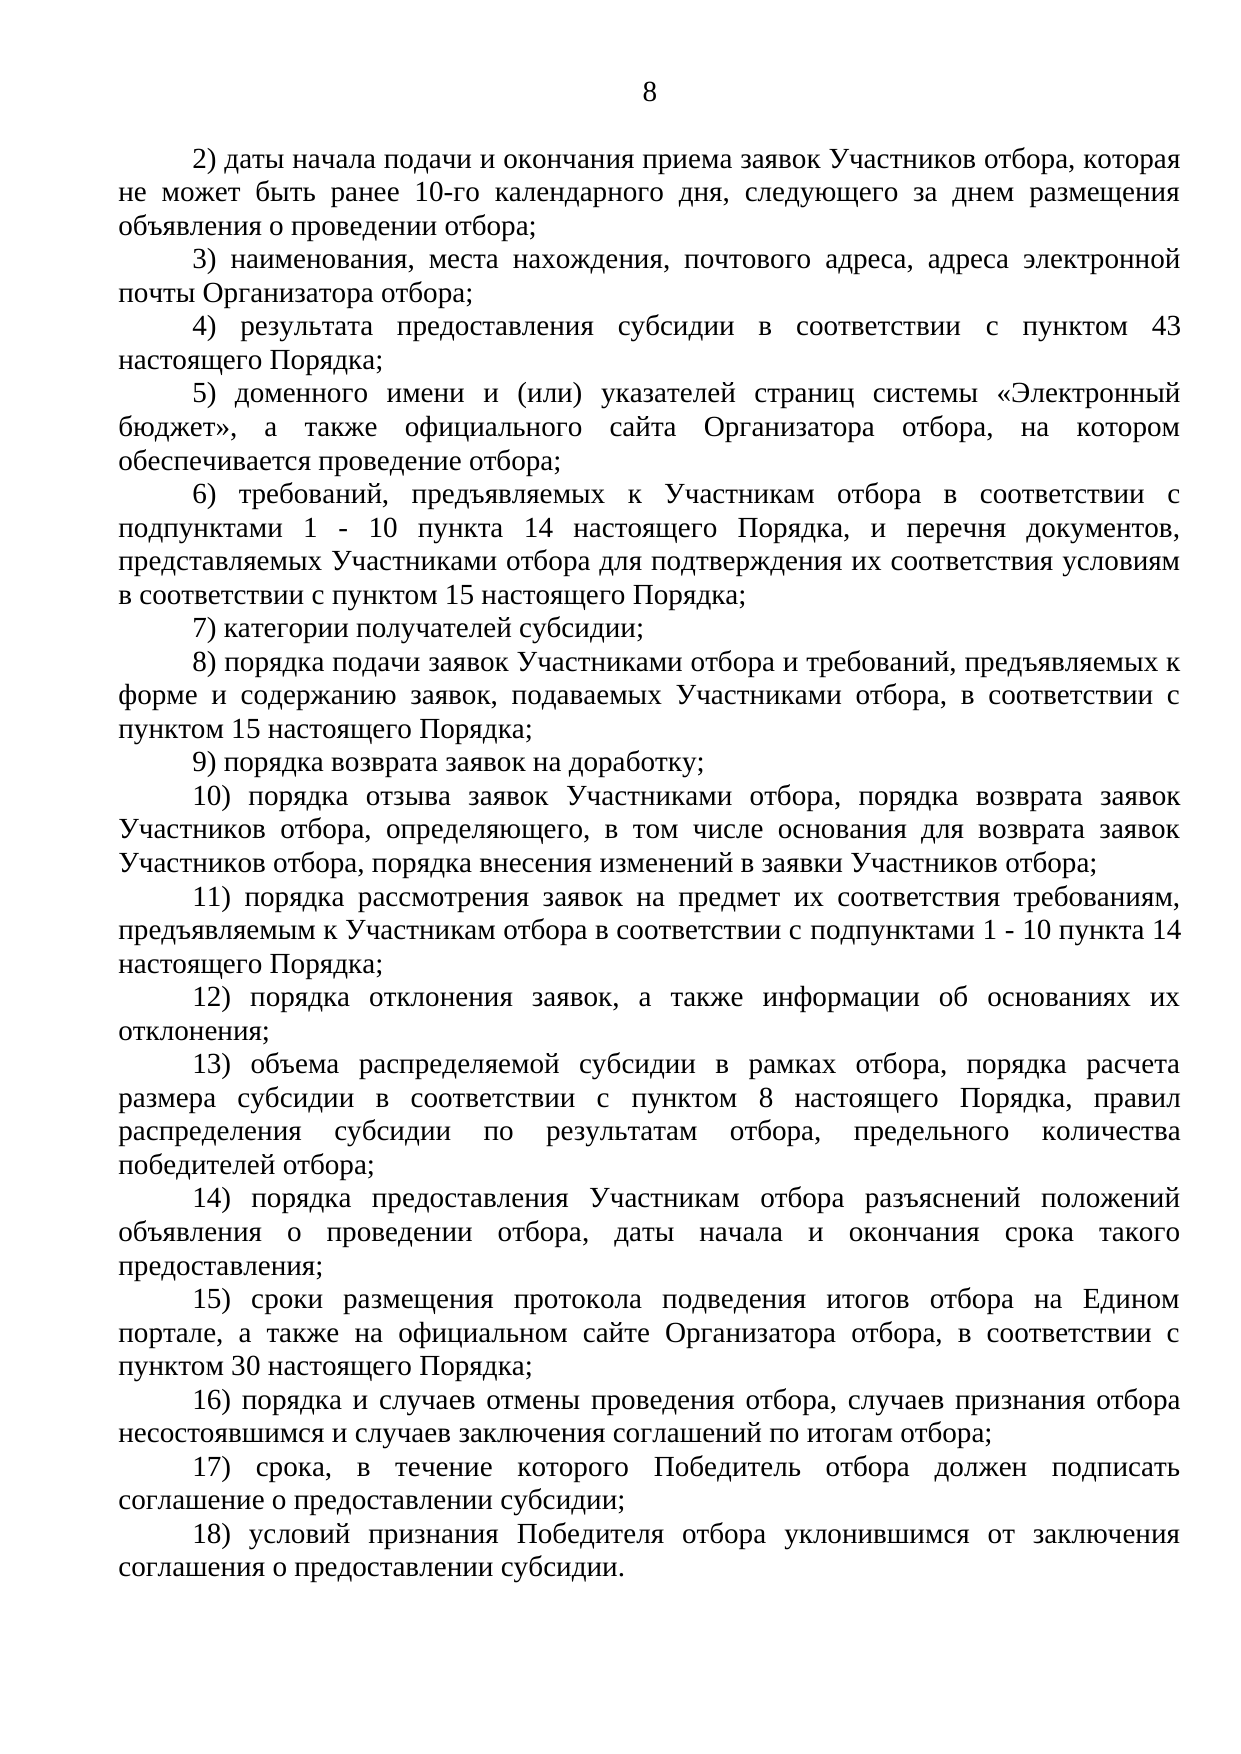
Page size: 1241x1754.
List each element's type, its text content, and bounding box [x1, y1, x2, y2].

text 13) объема распределяемой субсидии в рамках отбора, порядка расчета размера субсидии в соответствии с пунктом 8 настоящего Порядка, правил распределения субсидии по результатам отбора, предельного количества победителей отбора; [118, 1046, 1181, 1181]
text 11) порядка рассмотрения заявок на предмет их соответствия требованиям, предъявляемым к Участникам отбора в соответствии с подпунктами 1 - 10 пункта 14 настоящего Порядка; [118, 879, 1181, 979]
text 16) порядка и случаев отмены проведения отбора, случаев признания отбора несостоявшимся и случаев заключения соглашений по итогам отбора; [118, 1382, 1181, 1449]
text 8) порядка подачи заявок Участниками отбора и требований, предъявляемых к форме и содержанию заявок, подаваемых Участниками отбора, в соответствии с пунктом 15 настоящего Порядка; [118, 644, 1181, 744]
text 6) требований, предъявляемых к Участникам отбора в соответствии с подпунктами 1 - 10 пункта 14 настоящего Порядка, и перечня документов, представляемых Участниками отбора для подтверждения их соответствия условиям в соответствии с пунктом 15 настоящего Порядка; [118, 476, 1181, 610]
text 5) доменного имени и (или) указателей страниц системы «Электронный бюджет», а также официального сайта Организатора отбора, на котором обеспечивается проведение отбора; [118, 376, 1181, 476]
text 4) результата предоставления субсидии в соответствии с пунктом 43 настоящего Порядка; [118, 308, 1181, 376]
text 15) сроки размещения протокола подведения итогов отбора на Едином портале, а также на официальном сайте Организатора отбора, в соответствии с пунктом 30 настоящего Порядка; [118, 1281, 1181, 1382]
text 2) даты начала подачи и окончания приема заявок Участников отбора, которая не может быть ранее 10-го календарного дня, следующего за днем размещения объявления о проведении отбора; [118, 141, 1181, 241]
text 9) порядка возврата заявок на доработку; [118, 744, 1181, 778]
text 17) срока, в течение которого Победитель отбора должен подписать соглашение о предоставлении субсидии; [118, 1449, 1181, 1516]
text 12) порядка отклонения заявок, а также информации об основаниях их отклонения; [118, 979, 1181, 1046]
text 10) порядка отзыва заявок Участниками отбора, порядка возврата заявок Участников отбора, определяющего, в том числе основания для возврата заявок Участников отбора, порядка внесения изменений в заявки Участников отбора; [118, 778, 1181, 879]
text 18) условий признания Победителя отбора уклонившимся от заключения соглашения о предоставлении субсидии. [118, 1516, 1181, 1583]
text 14) порядка предоставления Участникам отбора разъяснений положений объявления о проведении отбора, даты начала и окончания срока такого предоставления; [118, 1181, 1181, 1281]
text 7) категории получателей субсидии; [118, 610, 1181, 644]
text 3) наименования, места нахождения, почтового адреса, адреса электронной почты Организатора отбора; [118, 241, 1181, 308]
